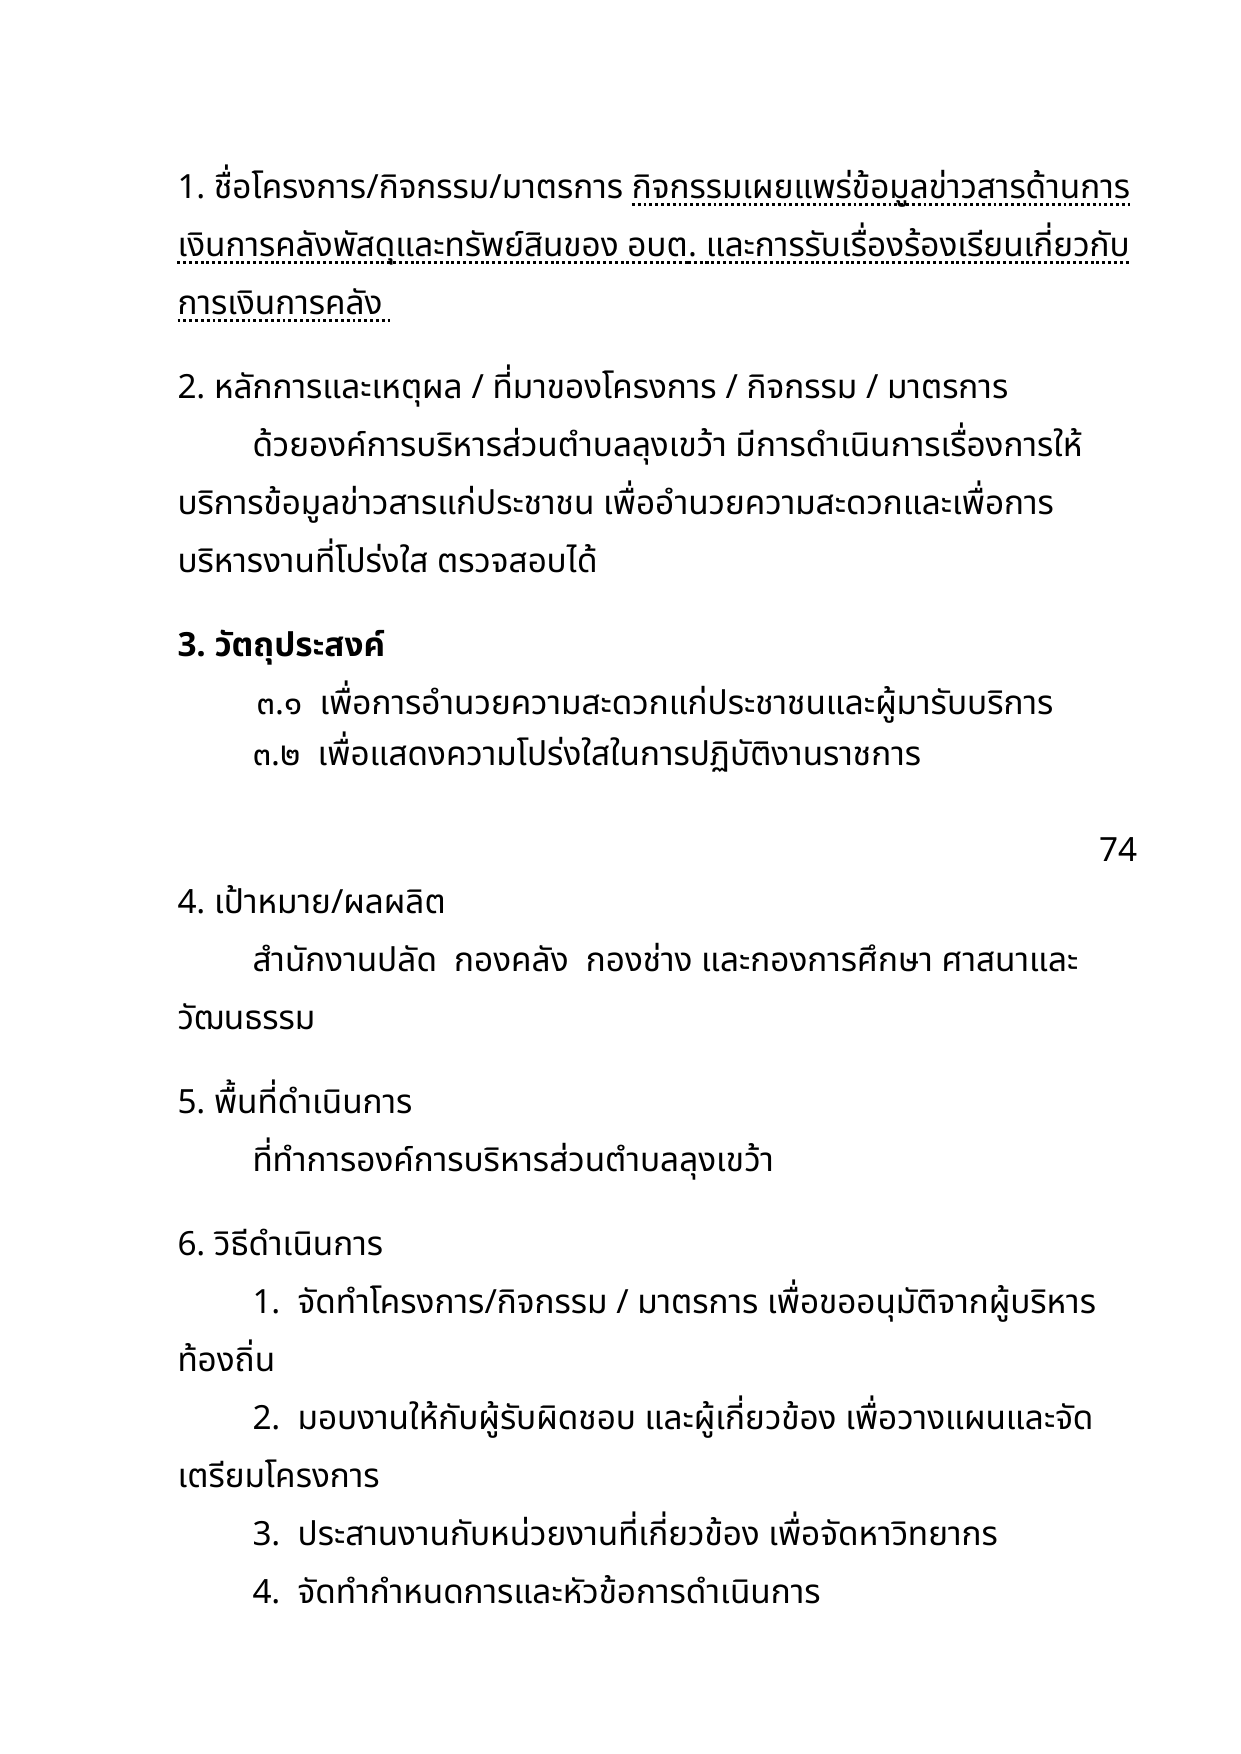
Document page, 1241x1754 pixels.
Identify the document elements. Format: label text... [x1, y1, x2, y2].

text 1. ชื่อโครงการ/กิจกรรม/มาตรการ กิจกรรมเผยแพร่ข้อมูลข่าวสารด้านการเงินการคลังพัสดุและทรัพย์สินของ อบต. และการรับเรื่องร้องเรียนเกี่ยวกับการเงินการคลัง [177, 162, 1137, 329]
text 74 [177, 825, 1137, 871]
text 2. หลักการและเหตุผล / ที่มาของโครงการ / กิจกรรม / มาตรการ [177, 363, 1137, 413]
text 5. พื้นที่ดำเนินการ [177, 1078, 1110, 1128]
text ที่ทำการองค์การบริหารส่วนตำบลลุงเขว้า [177, 1136, 1110, 1186]
text 2. มอบงานให้กับผู้รับผิดชอบ และผู้เกี่ยวข้อง เพื่อวางแผนและจัดเตรียมโครงการ [177, 1394, 1110, 1502]
text ๓.๑ เพื่อการอำนวยความสะดวกแก่ประชาชนและผู้มารับบริการ [177, 679, 1137, 729]
text 3. ประสานงานกับหน่วยงานที่เกี่ยวข้อง เพื่อจัดหาวิทยากร [177, 1510, 1110, 1561]
text 3. วัตถุประสงค์ [177, 621, 1137, 671]
text ๓.๒ เพื่อแสดงความโปร่งใสในการปฏิบัติงานราชการ [177, 729, 1137, 780]
text 6. วิธีดำเนินการ [177, 1220, 1110, 1270]
text สำนักงานปลัด กองคลัง กองช่าง และกองการศึกษา ศาสนาและวัฒนธรรม [177, 936, 1137, 1044]
text 4. เป้าหมาย/ผลผลิต [177, 878, 1137, 928]
text ด้วยองค์การบริหารส่วนตำบลลุงเขว้า มีการดำเนินการเรื่องการให้บริการข้อมูลข่าวสารแก่ประชาชน เพื่ออำนวยความสะดวกและเพื่อการบริหารงานที่โปร่งใส ตรวจสอบได้ [177, 421, 1137, 587]
text 4. จัดทำกำหนดการและหัวข้อการดำเนินการ [177, 1568, 1110, 1619]
text 1. จัดทำโครงการ/กิจกรรม / มาตรการ เพื่อขออนุมัติจากผู้บริหารท้องถิ่น [177, 1278, 1110, 1386]
